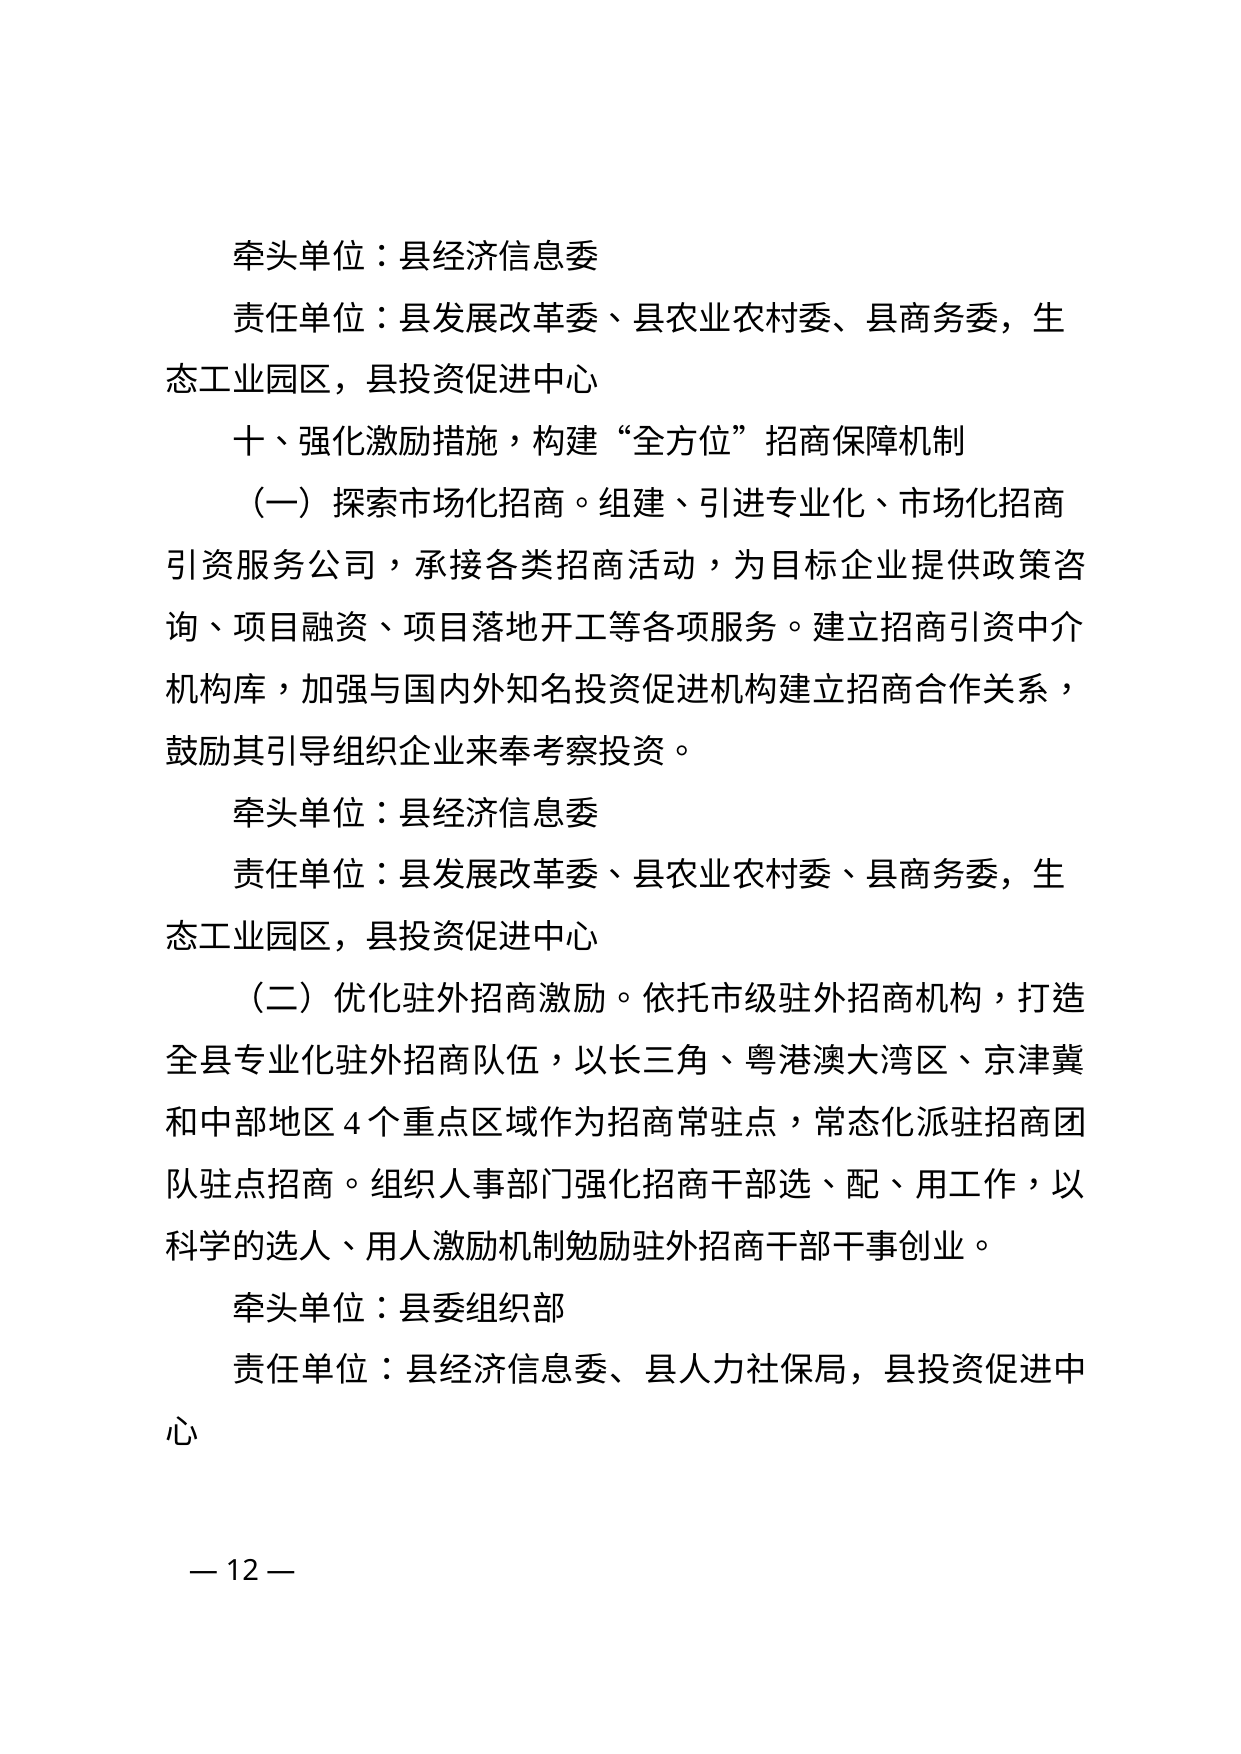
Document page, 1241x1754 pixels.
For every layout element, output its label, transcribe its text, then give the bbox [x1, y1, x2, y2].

text （二）优化驻外招商激励。依托市级驻外招商机构，打造全县专业化驻外招商队伍，以长三角、粤港澳大湾区、京津冀和中部地区4个重点区域作为招商常驻点，常态化派驻招商团队驻点招商。组织人事部门强化招商干部选、配、用工作，以科学的选人、用人激励机制勉励驻外招商干部干事创业。 [165, 961, 1087, 1270]
text 责任单位：县发展改革委、县农业农村委、县商务委，生态工业园区，县投资促进中心 [165, 280, 1087, 404]
text 牵头单位：县委组织部 [165, 1270, 1087, 1332]
text （一）探索市场化招商。组建、引进专业化、市场化招商 [165, 466, 1087, 528]
text 十、强化激励措施，构建“全方位”招商保障机制 [165, 404, 1087, 466]
text 引资服务公司，承接各类招商活动，为目标企业提供政策咨询、项目融资、项目落地开工等各项服务。建立招商引资中介机构库，加强与国内外知名投资促进机构建立招商合作关系，鼓励其引导组织企业来奉考察投资。 [165, 528, 1087, 775]
text 牵头单位：县经济信息委 [165, 218, 1087, 280]
text 牵头单位：县经济信息委 [165, 775, 1087, 837]
text 责任单位：县经济信息委、县人力社保局，县投资促进中心 [165, 1332, 1087, 1456]
text 责任单位：县发展改革委、县农业农村委、县商务委，生态工业园区，县投资促进中心 [165, 837, 1087, 961]
